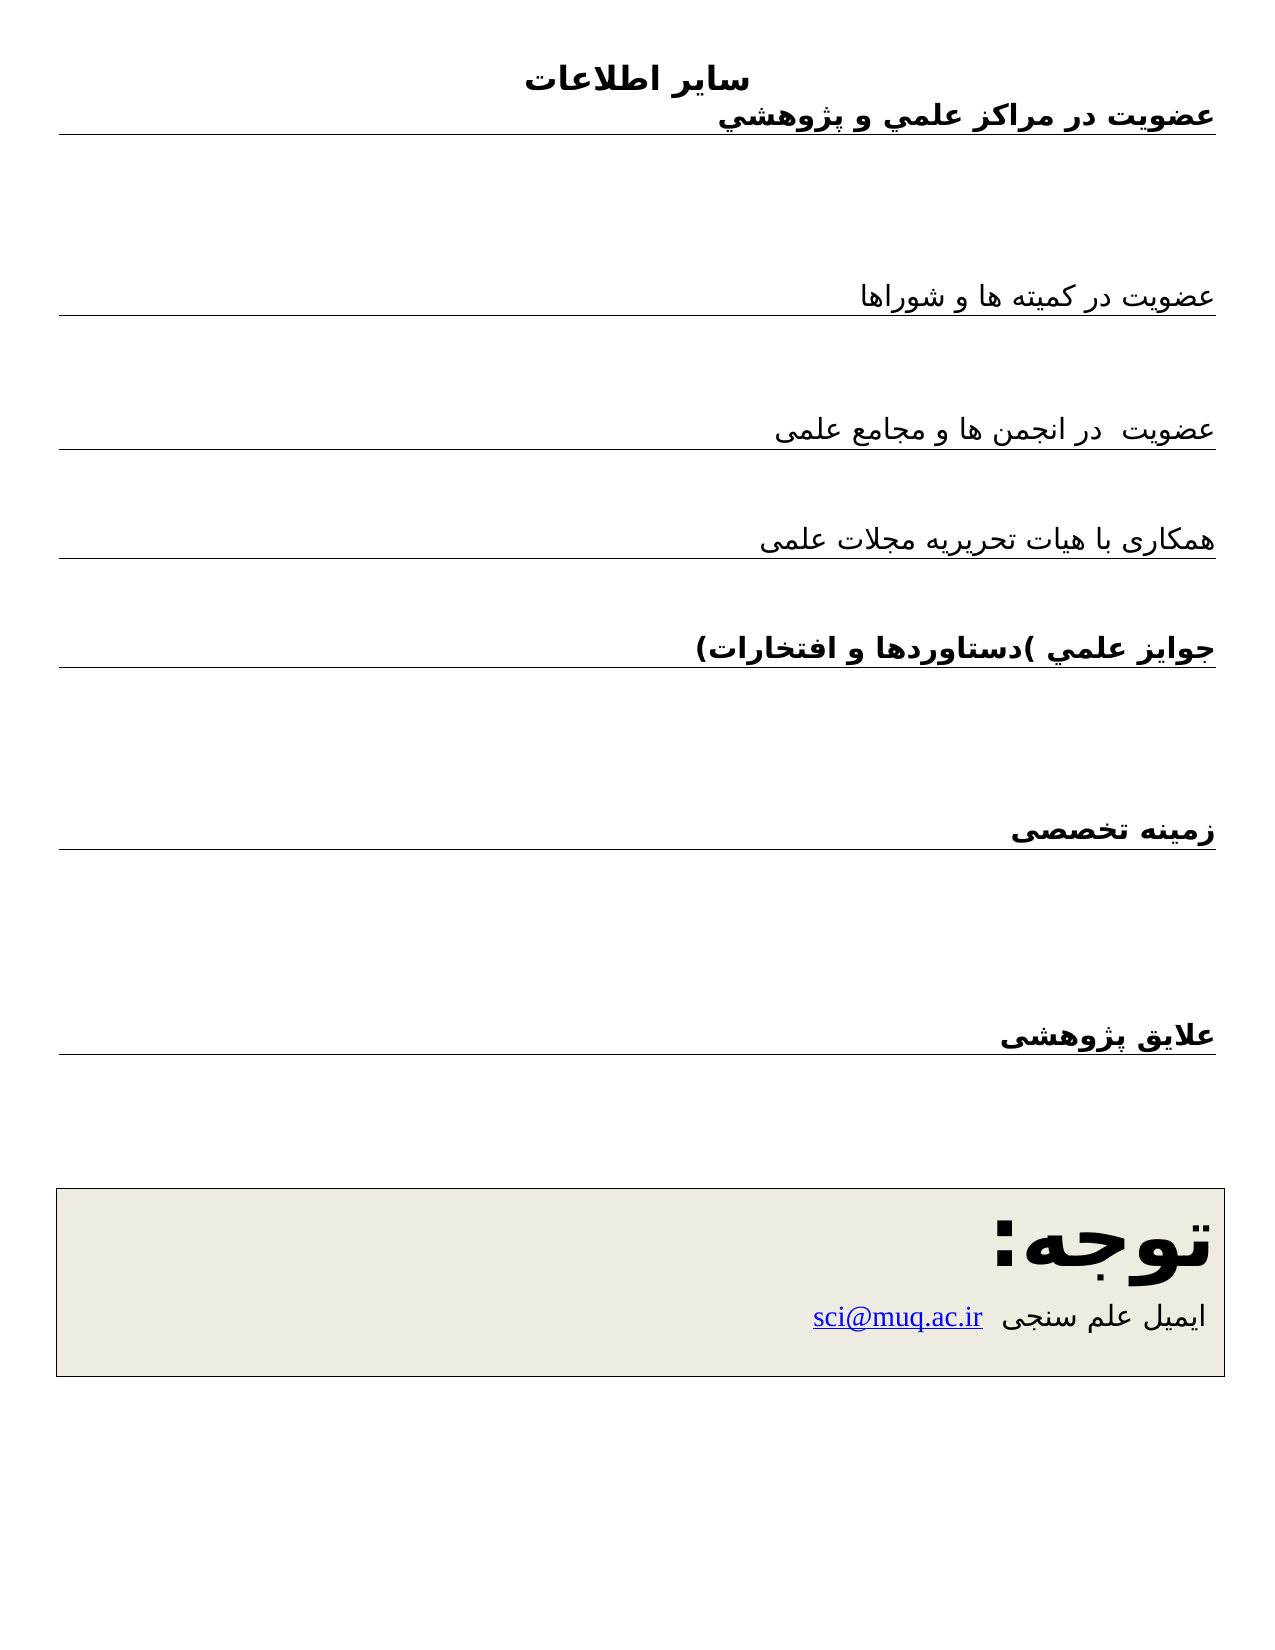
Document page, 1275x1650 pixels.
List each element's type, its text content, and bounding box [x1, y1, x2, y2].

text زمینه تخصصی [59, 813, 1216, 849]
text عضويت در مراکز علمي و پژوهشي [59, 98, 1216, 134]
text همکاری با هیات تحریریه مجلات علمی [59, 522, 1216, 558]
text توجه: [57, 1189, 1224, 1286]
text عضویت در کمیته ها و شوراها [59, 279, 1216, 315]
text جوايز علمي )دستاوردها و افتخارات) [59, 631, 1216, 667]
text عضویت در انجمن ها و مجامع علمی [59, 413, 1216, 449]
text سایر اطلاعات [59, 59, 1216, 98]
text ایمیل علم سنجی sci@muq.ac.ir [57, 1298, 1224, 1333]
text علایق پژوهشی [59, 1018, 1216, 1054]
